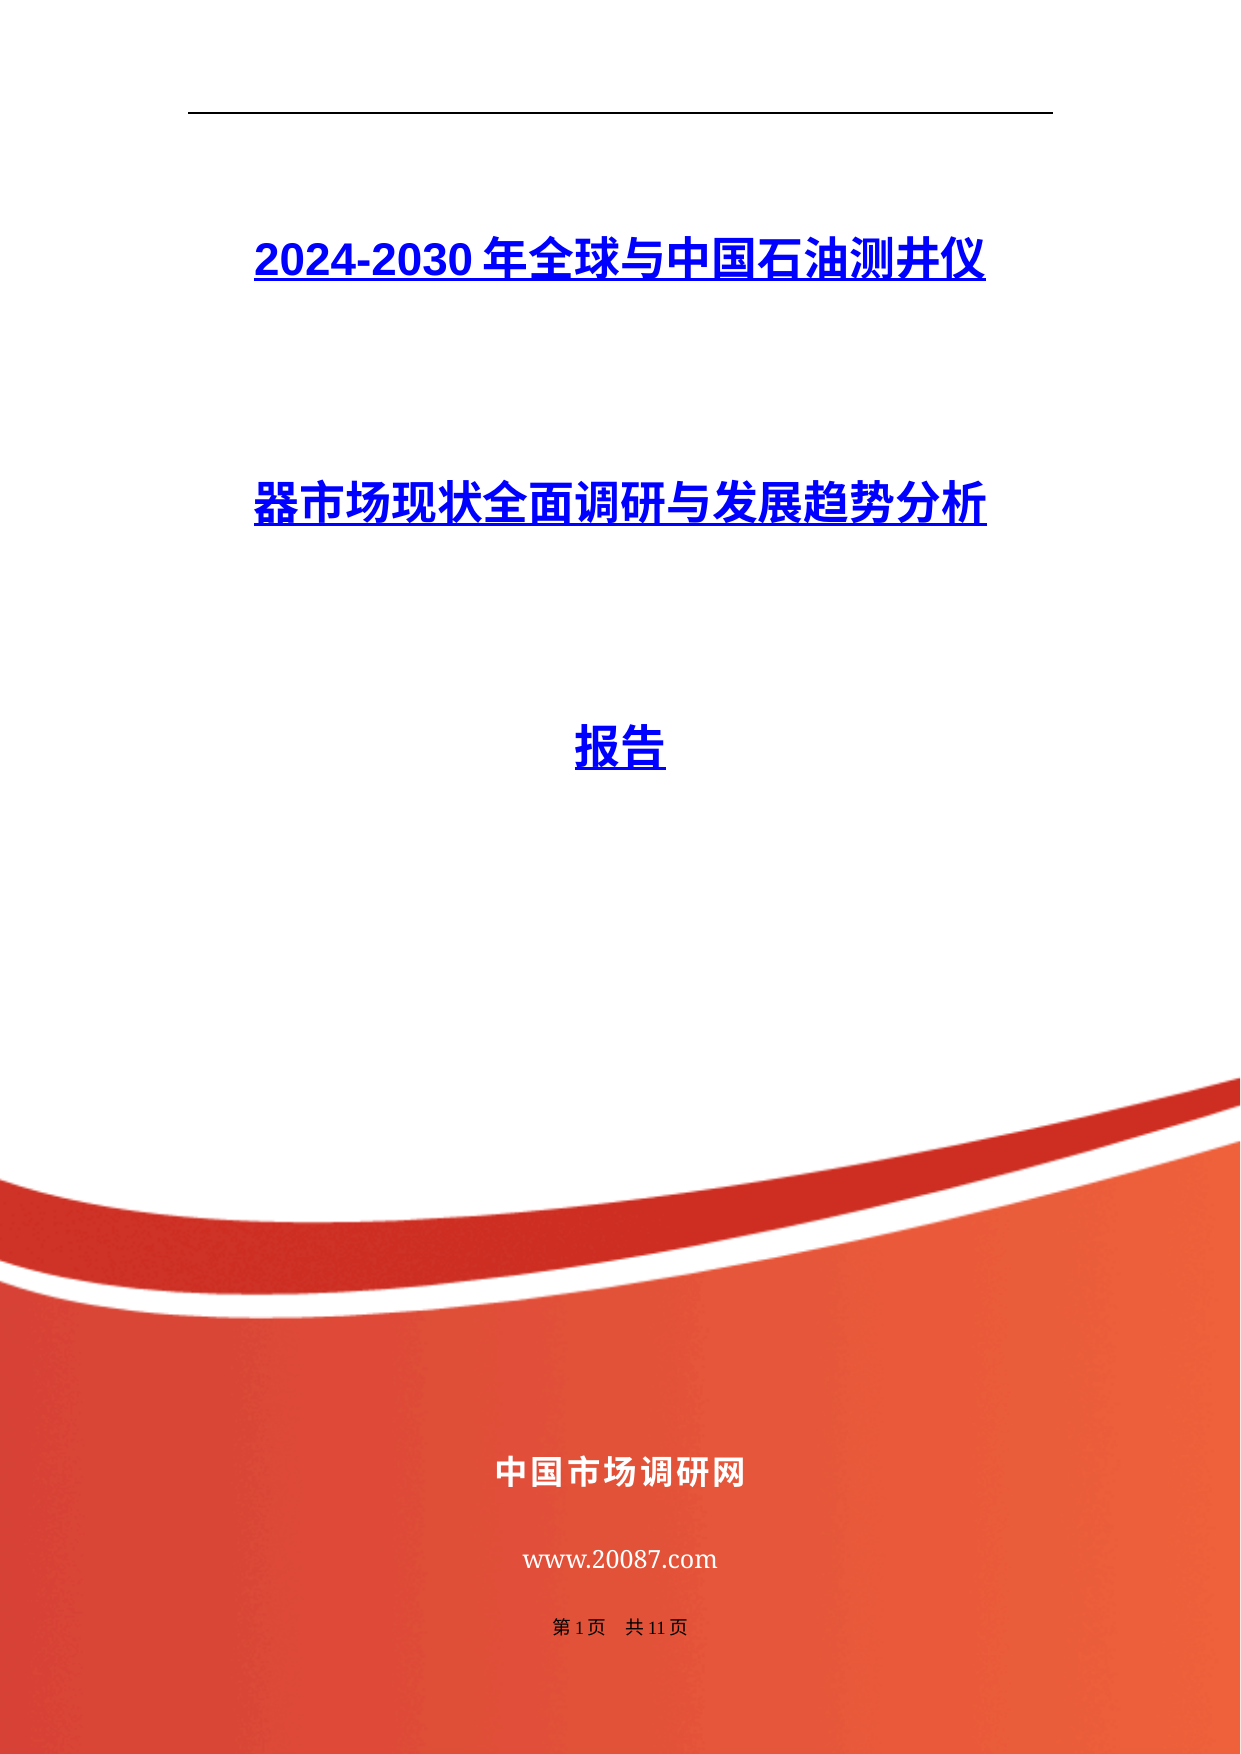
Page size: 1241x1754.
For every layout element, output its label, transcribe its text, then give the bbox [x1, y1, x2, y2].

subtitle 中国市场调研网 [187, 1437, 1053, 1502]
text www.20087.com [187, 1526, 1053, 1591]
table_header 2024-2030年全球与中国石油测井仪器市场现状全面调研与发展趋势分析报告 [188, 207, 1053, 871]
picture [0, 1006, 1241, 1754]
